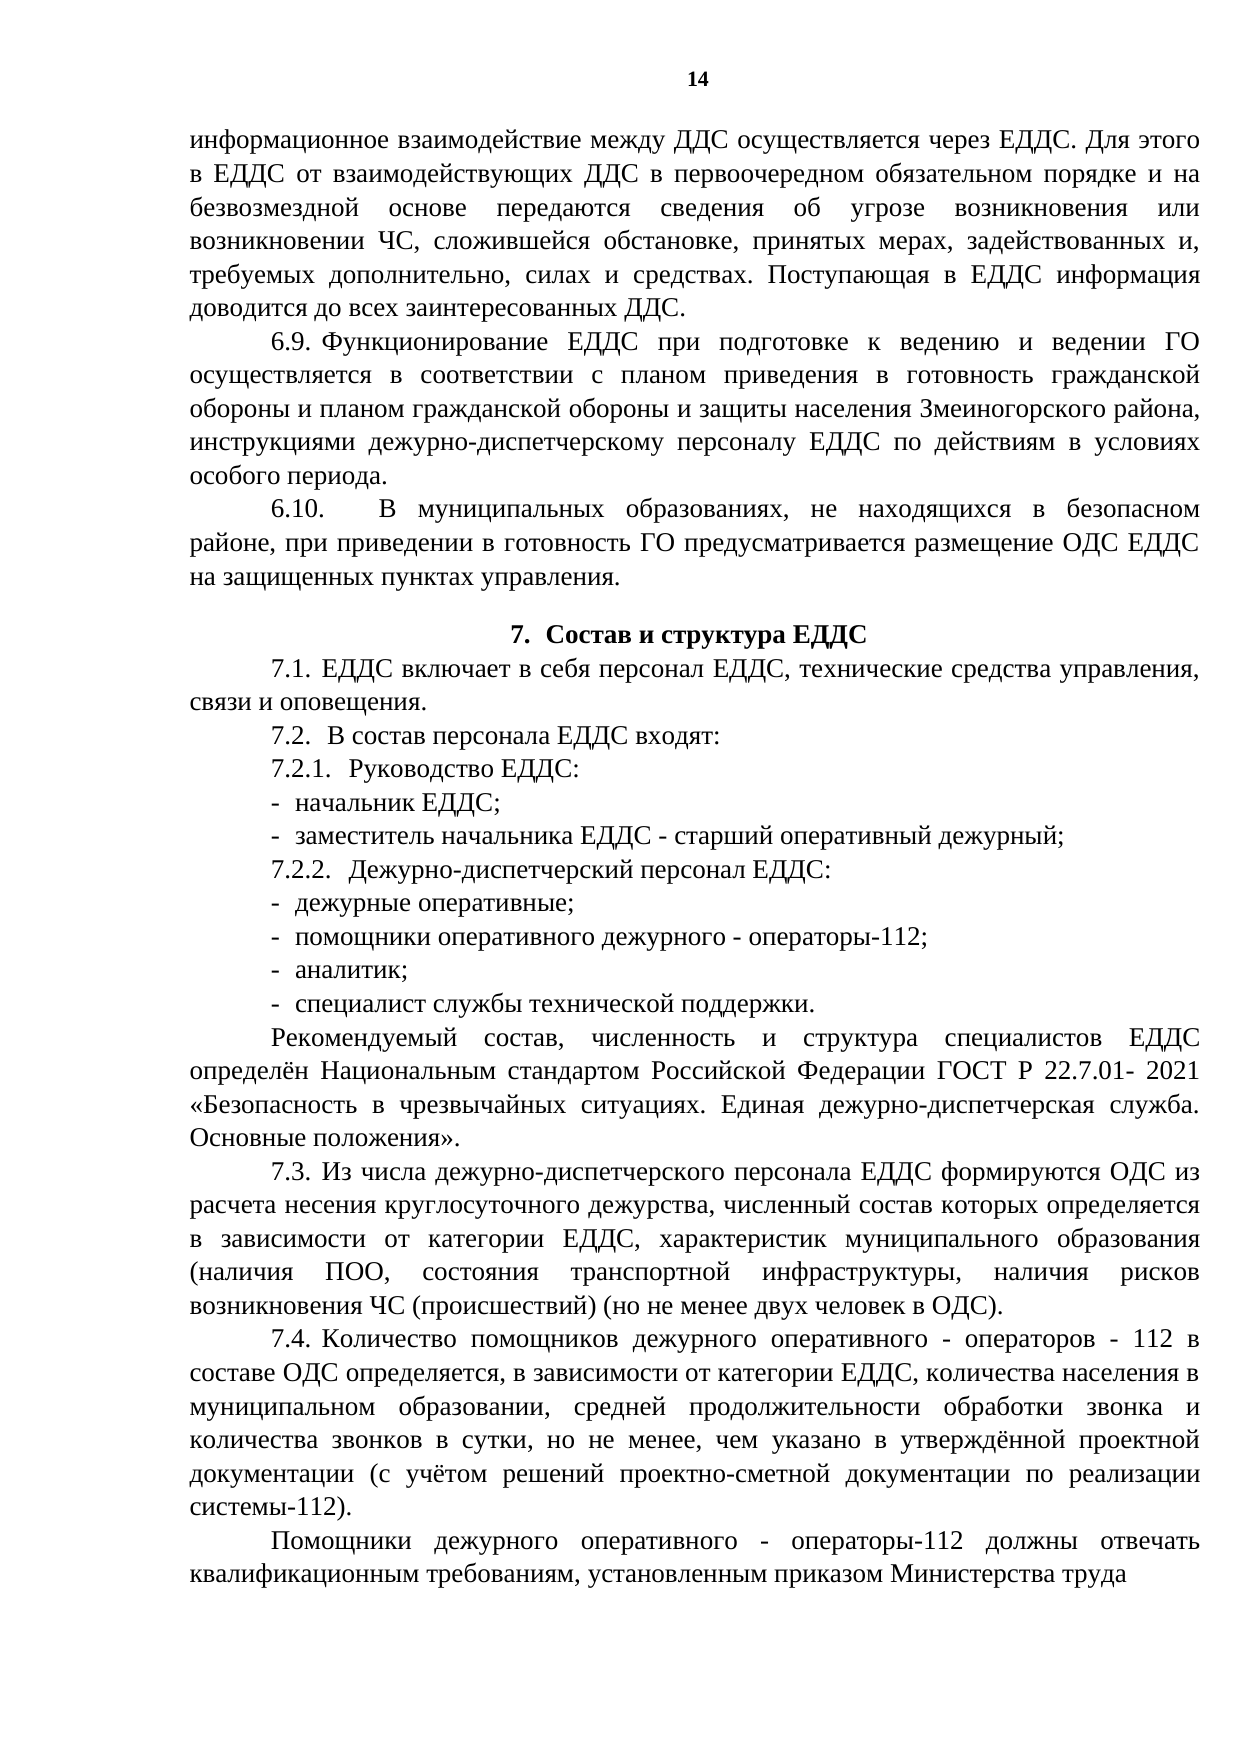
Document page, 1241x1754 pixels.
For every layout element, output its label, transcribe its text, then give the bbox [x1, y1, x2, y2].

text Рекомендуемый состав, численность и структура специалистов ЕДДС определён Национальным стандартом Российской Федерации ГОСТ Р 22.7.01- 2021 «Безопасность в чрезвычайных ситуациях. Единая дежурно-диспетчерская служба. Основные положения». [189, 1019, 1201, 1153]
text информационное взаимодействие между ДДС осуществляется через ЕДДС. Для этого в ЕДДС от взаимодействующих ДДС в первоочередном обязательном порядке и на безвозмездной основе передаются сведения об угрозе возникновения или возникновении ЧС, сложившейся обстановке, принятых мерах, задействованных и, требуемых дополнительно, силах и средствах. Поступающая в ЕДДС информация доводится до всех заинтересованных ДДС. [189, 122, 1201, 323]
list Состав и структура ЕДДС [510, 617, 1201, 650]
text Помощники дежурного оперативного - операторы-112 должны отвечать квалификационным требованиям, установленным приказом Министерства труда [189, 1522, 1201, 1589]
list заместитель начальника ЕДДС - старший оперативный дежурный; [189, 818, 1201, 851]
list Количество помощников дежурного оперативного - операторов - 112 в составе ОДС определяется, в зависимости от категории ЕДДС, количества населения в муниципальном образовании, средней продолжительности обработки звонка и количества звонков в сутки, но не менее, чем указано в утверждённой проектной документации (с учётом решений проектно-сметной документации по реализации системы-112). [189, 1321, 1201, 1522]
list Из числа дежурно-диспетчерского персонала ЕДДС формируются ОДС из расчета несения круглосуточного дежурства, численный состав которых определяется в зависимости от категории ЕДДС, характеристик муниципального образования (наличия ПОО, состояния транспортной инфраструктуры, наличия рисков возникновения ЧС (происшествий) (но не менее двух человек в ОДС). [189, 1153, 1201, 1321]
list начальник ЕДДС; [189, 784, 1201, 818]
text 14 [687, 69, 709, 91]
list помощники оперативного дежурного - операторы-112; [189, 918, 1201, 952]
list Руководство ЕДДС: [189, 751, 1201, 784]
list В муниципальных образованиях, не находящихся в безопасном районе, при приведении в готовность ГО предусматривается размещение ОДС ЕДДС на защищенных пунктах управления. [189, 491, 1201, 592]
list аналитик; [189, 952, 1201, 986]
list специалист службы технической поддержки. [189, 986, 1201, 1019]
list дежурные оперативные; [189, 885, 1201, 918]
list В состав персонала ЕДДС входят: [189, 717, 1201, 751]
list Дежурно-диспетчерский персонал ЕДДС: [189, 851, 1201, 885]
list ЕДДС включает в себя персонал ЕДДС, технические средства управления, связи и оповещения. [189, 650, 1201, 717]
list Функционирование ЕДДС при подготовке к ведению и ведении ГО осуществляется в соответствии с планом приведения в готовность гражданской обороны и планом гражданской обороны и защиты населения Змеиногорского района, инструкциями дежурно-диспетчерскому персоналу ЕДДС по действиям в условиях особого периода. [189, 323, 1201, 491]
